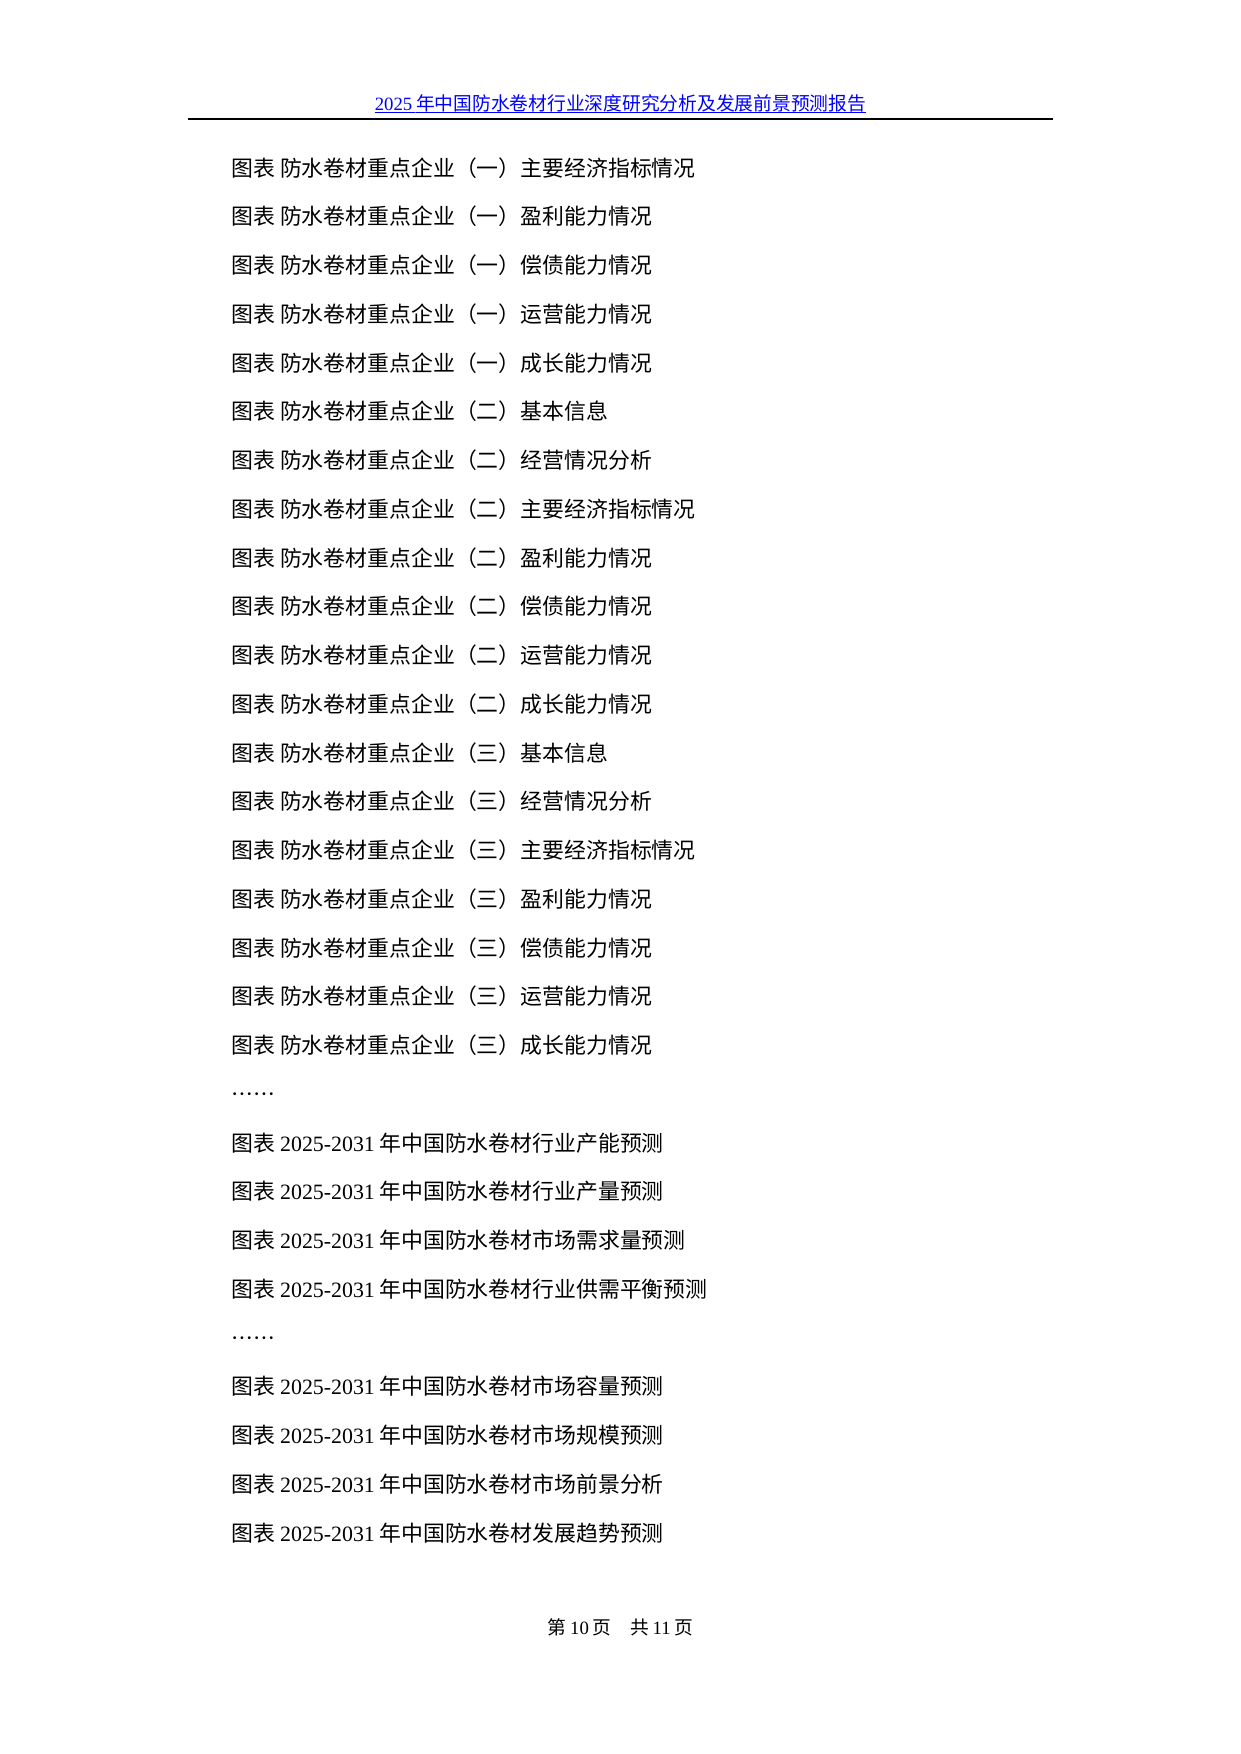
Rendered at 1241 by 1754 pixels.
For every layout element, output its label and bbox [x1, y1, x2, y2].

text [187, 150, 1053, 1548]
